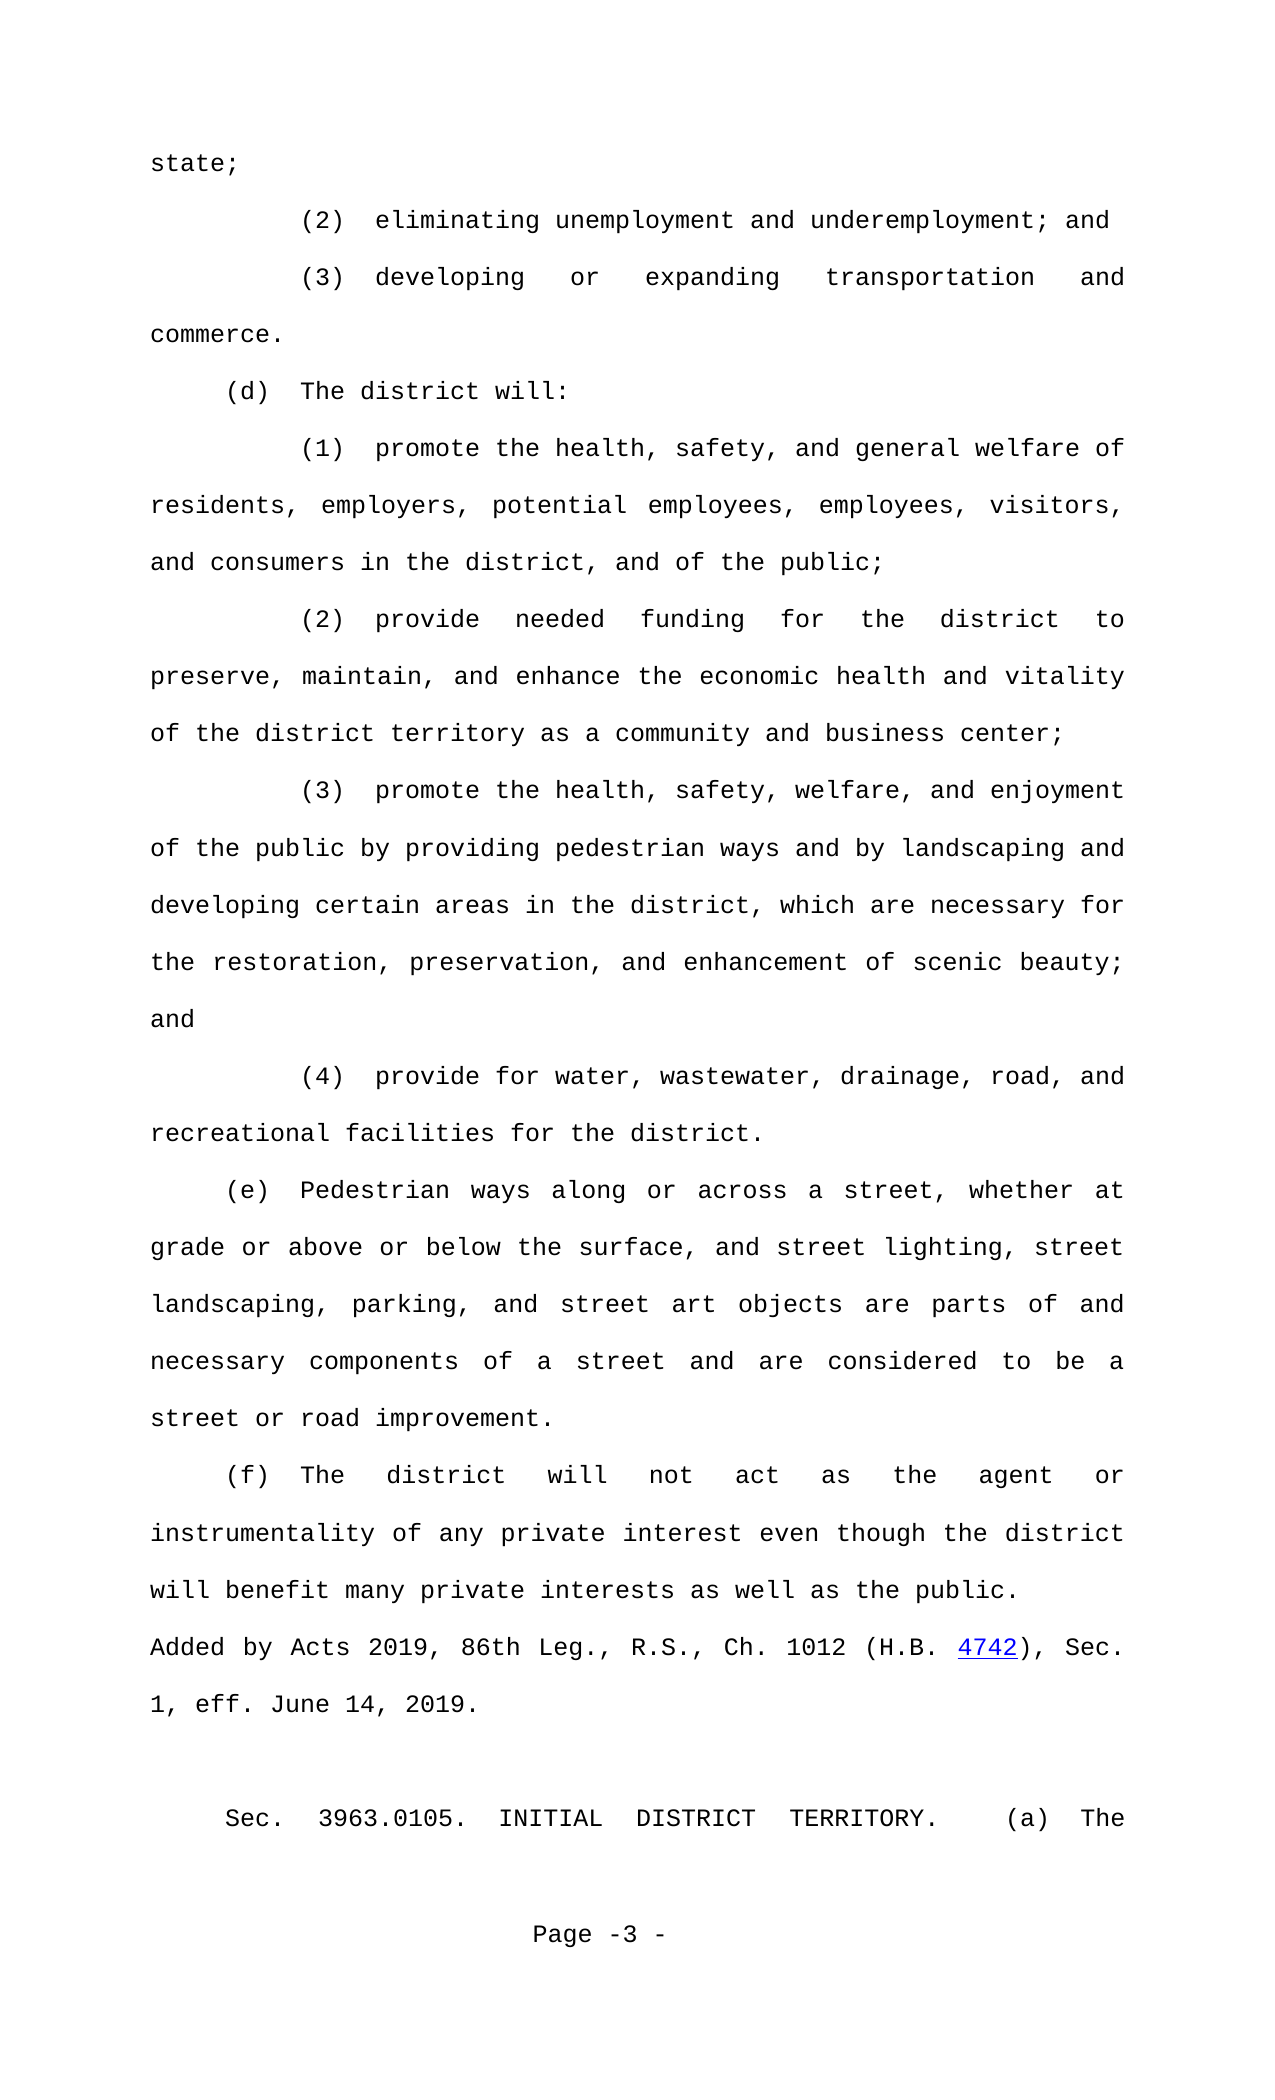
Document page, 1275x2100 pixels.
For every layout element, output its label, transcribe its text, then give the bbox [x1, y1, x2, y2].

text (1) promote the health, safety, and general welfare of residents, employers, potential employees, employees, visitors, and consumers in the district, and of the public; [150, 435, 1125, 578]
text Added by Acts 2019, 86th Leg., R.S., Ch. 1012 (H.B. 4742), Sec. 1, eff. June 14, 2019. [150, 1634, 1125, 1720]
text (3) promote the health, safety, welfare, and enjoyment of the public by providing pedestrian ways and by landscaping and developing certain areas in the district, which are necessary for the restoration, preservation, and enhancement of scenic beauty; and [150, 778, 1125, 1035]
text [150, 1805, 1125, 1834]
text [150, 150, 1125, 178]
text (e) Pedestrian ways along or across a street, whether at grade or above or below the surface, and street lighting, street landscaping, parking, and street art objects are parts of and necessary components of a street and are considered to be a street or road improvement. [150, 1177, 1125, 1434]
text (2) provide needed funding for the district to preserve, maintain, and enhance the economic health and vitality of the district territory as a community and business center; [150, 607, 1125, 749]
text (f) The district will not act as the agent or instrumentality of any private interest even though the district will benefit many private interests as well as the public. [150, 1463, 1125, 1606]
text (3) developing or expanding transportation and commerce. [150, 264, 1125, 350]
text (d) The district will: [150, 378, 1125, 407]
text (2) eliminating unemployment and underemployment; and [150, 207, 1125, 236]
text (4) provide for water, wastewater, drainage, road, and recreational facilities for the district. [150, 1063, 1125, 1149]
